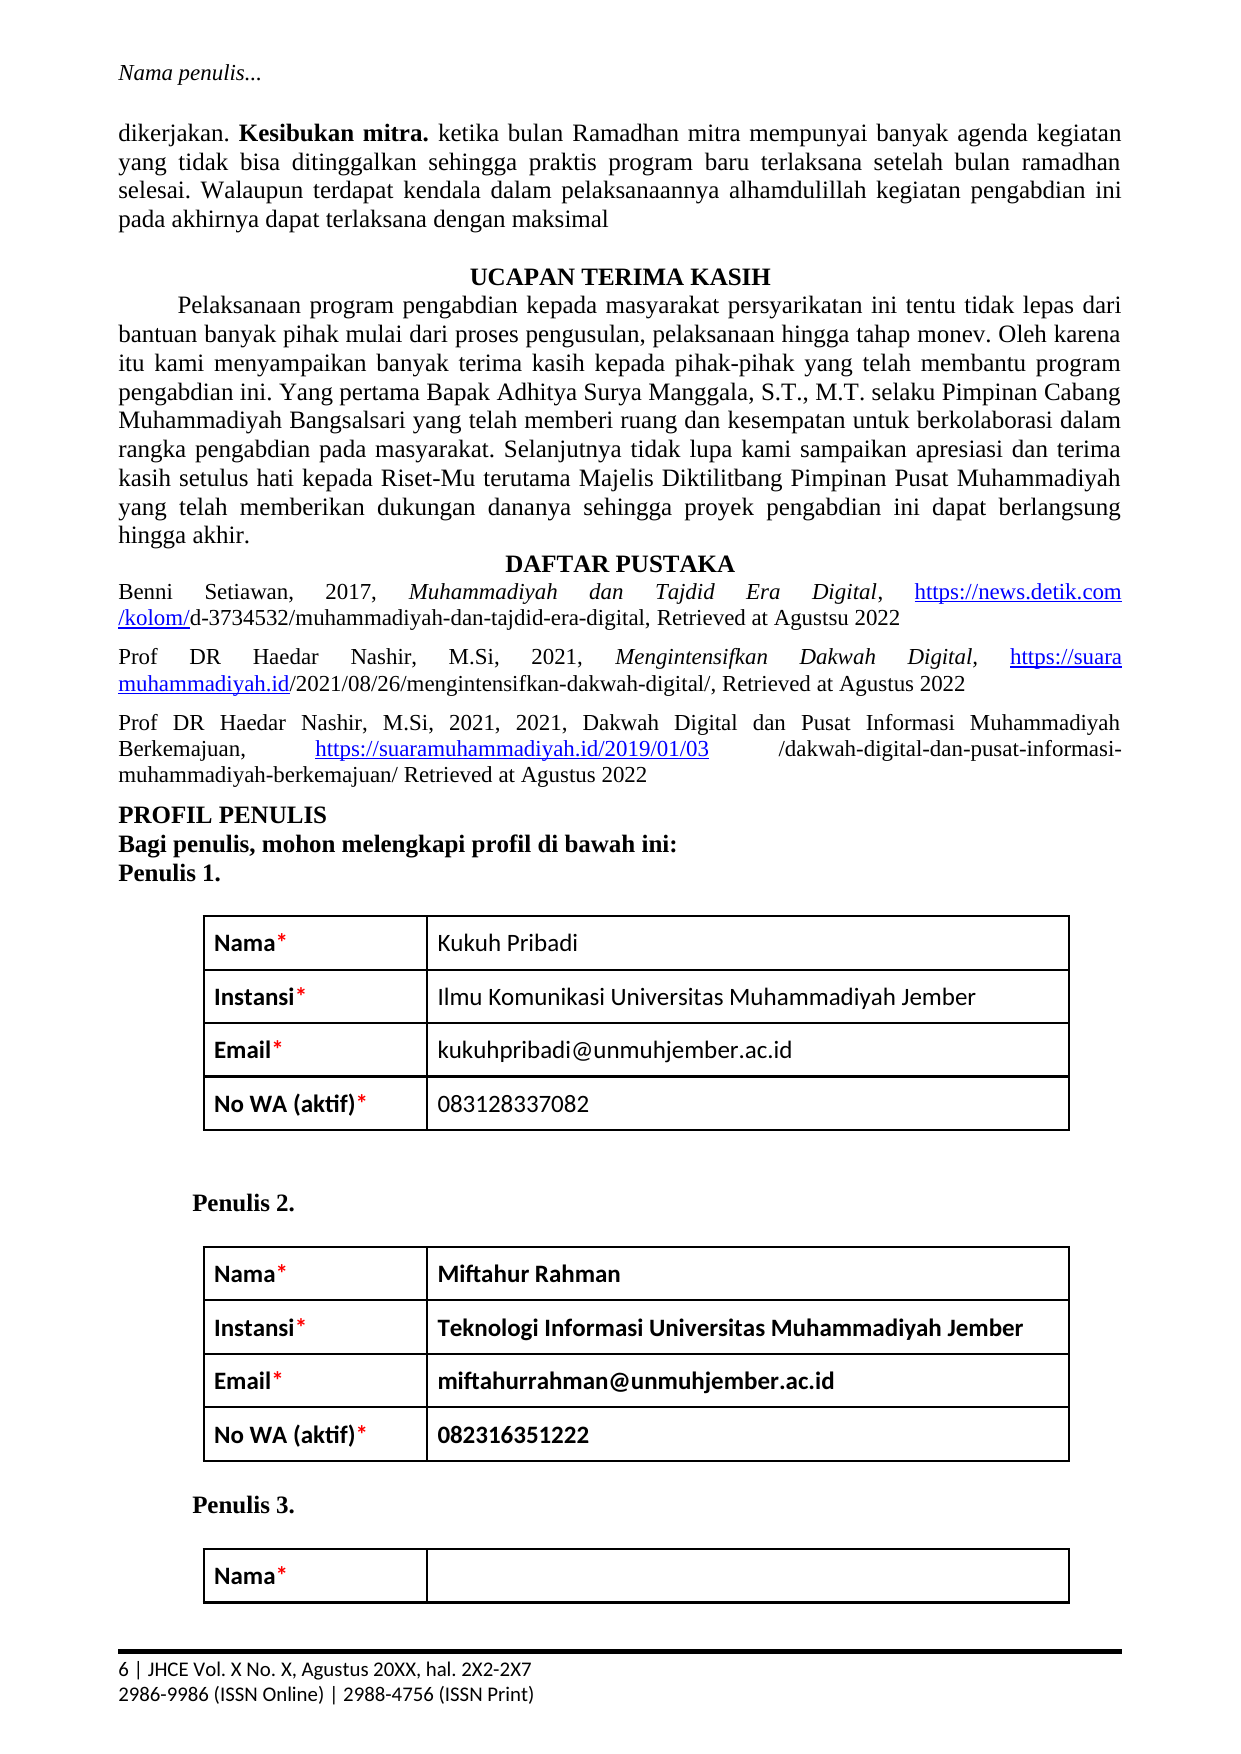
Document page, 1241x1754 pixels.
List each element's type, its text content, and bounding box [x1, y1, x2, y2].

table_header [428, 1550, 1068, 1601]
text Penulis 2. [192, 1188, 1122, 1217]
table_cell Email* [205, 1024, 426, 1075]
table_cell Teknologi Informasi Universitas Muhammadiyah Jember [428, 1301, 1068, 1353]
table_cell Email* [205, 1355, 426, 1406]
table_header Nama* [205, 917, 426, 968]
text DAFTAR PUSTAKA [118, 549, 1122, 578]
text Benni Setiawan, 2017, Muhammadiyah dan Tajdid Era Digital, https://news.detik.com /kolom/d-3734532/muhammadiyah-dan-tajdid-era-digital, Retrieved at Agustsu 2022 [118, 578, 1122, 631]
table_header Kukuh Pribadi [428, 917, 1068, 968]
text UCAPAN TERIMA KASIH [118, 262, 1122, 291]
table_header Nama* [205, 1550, 426, 1601]
table_cell Instansi* [205, 971, 426, 1022]
table_header Nama* [205, 1248, 426, 1299]
text PROFIL PENULIS [118, 800, 1122, 829]
text Penulis 1. [118, 858, 1122, 886]
text Bagi penulis, mohon melengkapi profil di bawah ini: [118, 829, 1122, 858]
table_cell 082316351222 [428, 1408, 1068, 1460]
table_header Miftahur Rahman [428, 1248, 1068, 1299]
text Pelaksanaan program pengabdian kepada masyarakat persyarikatan ini tentu tidak lepas dari bantuan banyak pihak mulai dari proses pengusulan, pelaksanaan hingga tahap monev. Oleh karena itu kami menyampaikan banyak terima kasih kepada pihak-pihak yang telah membantu program pengabdian ini. Yang pertama Bapak Adhitya Surya Manggala, S.T., M.T. selaku Pimpinan Cabang Muhammadiyah Bangsalsari yang telah memberi ruang dan kesempatan untuk berkolaborasi dalam rangka pengabdian pada masyarakat. Selanjutnya tidak lupa kami sampaikan apresiasi dan terima kasih setulus hati kepada Riset-Mu terutama Majelis Diktilitbang Pimpinan Pusat Muhammadiyah yang telah memberikan dukungan dananya sehingga proyek pengabdian ini dapat berlangsung hingga akhir. [118, 291, 1122, 549]
table_cell Instansi* [205, 1301, 426, 1353]
text Prof DR Haedar Nashir, M.Si, 2021, Mengintensifkan Dakwah Digital, https://suara muhammadiyah.id/2021/08/26/mengintensifkan-dakwah-digital/, Retrieved at Agustus 2022 [118, 643, 1122, 696]
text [118, 118, 1122, 233]
table_cell miftahurrahman@unmuhjember.ac.id [428, 1355, 1068, 1406]
text Penulis 3. [192, 1491, 1122, 1519]
table_cell No WA (aktif)* [205, 1078, 426, 1129]
text Prof DR Haedar Nashir, M.Si, 2021, 2021, Dakwah Digital dan Pusat Informasi Muhammadiyah Berkemajuan, https://suaramuhammadiyah.id/2019/01/03 /dakwah-digital-dan-pusat-informasi-muhammadiyah-berkemajuan/ Retrieved at Agustus 2022 [118, 708, 1122, 788]
table_cell Ilmu Komunikasi Universitas Muhammadiyah Jember [428, 971, 1068, 1022]
table_cell kukuhpribadi@unmuhjember.ac.id [428, 1024, 1068, 1075]
table_cell No WA (aktif)* [205, 1408, 426, 1460]
table_cell 083128337082 [428, 1078, 1068, 1129]
